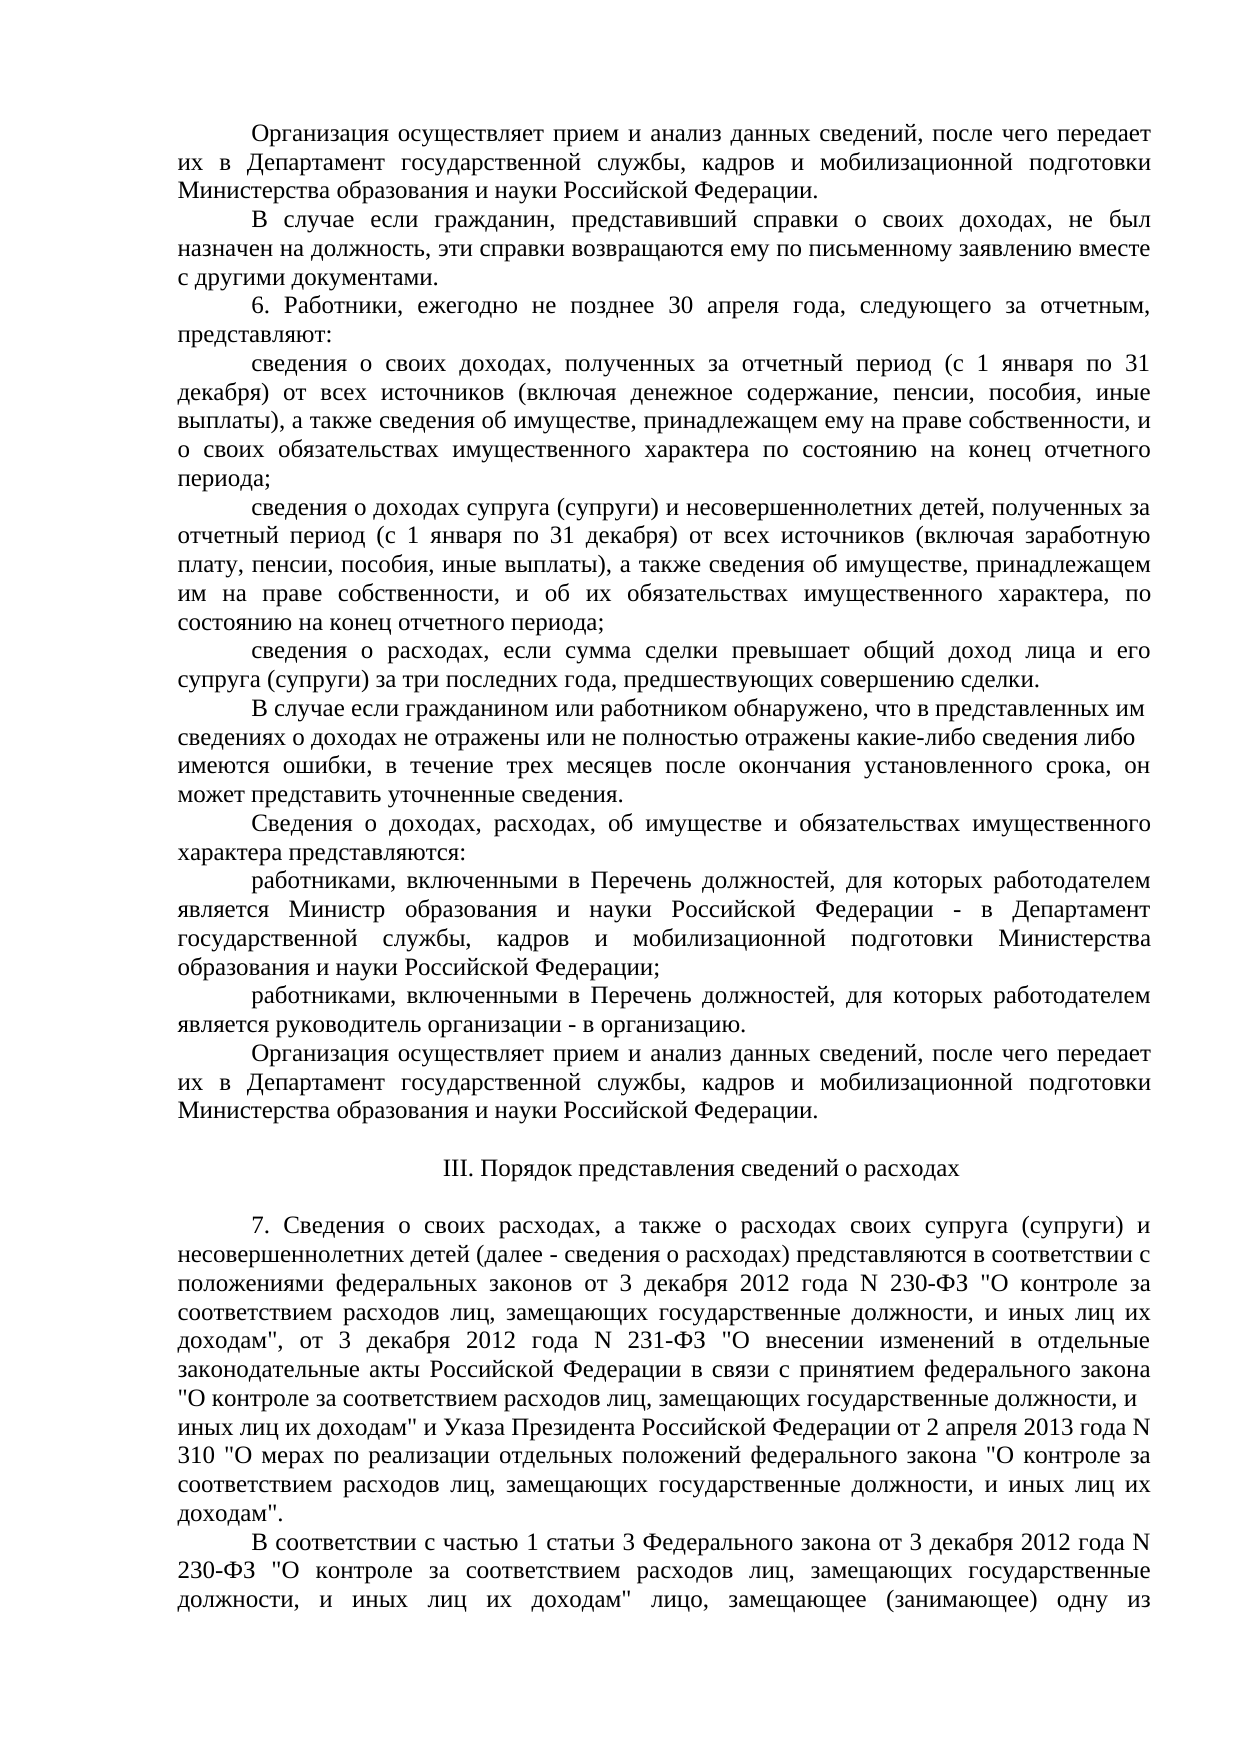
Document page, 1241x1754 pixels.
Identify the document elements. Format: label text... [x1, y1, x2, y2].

text сведения о своих доходах, полученных за отчетный период (с 1 января по 31 декабря) от всех источников (включая денежное содержание, пенсии, пособия, иные выплаты), а также сведения об имуществе, принадлежащем ему на праве собственности, и о своих обязательствах имущественного характера по состоянию на конец отчетного периода; [177, 348, 1152, 492]
text работниками, включенными в Перечень должностей, для которых работодателем является руководитель организации - в организацию. [177, 981, 1152, 1038]
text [177, 1527, 1152, 1613]
text 7. Сведения о своих расходах, а также о расходах своих супруга (супруги) и несовершеннолетних детей (далее - сведения о расходах) представляются в соответствии с положениями федеральных законов от 3 декабря 2012 года N 230-ФЗ "О контроле за соответствием расходов лиц, замещающих государственные должности, и иных лиц их доходам", от 3 декабря 2012 года N 231-ФЗ "О внесении изменений в отдельные законодательные акты Российской Федерации в связи с принятием федерального закона "О контроле за соответствием расходов лиц, замещающих государственные должности, и [177, 1211, 1152, 1412]
text 6. Работники, ежегодно не позднее 30 апреля года, следующего за отчетным, представляют: [177, 291, 1152, 348]
text сведениях о доходах не отражены или не полностью отражены какие-либо сведения либо [177, 722, 1152, 751]
text работниками, включенными в Перечень должностей, для которых работодателем является Министр образования и науки Российской Федерации - в Департамент государственной службы, кадров и мобилизационной подготовки Министерства образования и науки Российской Федерации; [177, 866, 1152, 981]
text Организация осуществляет прием и анализ данных сведений, после чего передает их в Департамент государственной службы, кадров и мобилизационной подготовки Министерства образования и науки Российской Федерации. [177, 1038, 1152, 1124]
text В случае если гражданином или работником обнаружено, что в представленных им [177, 693, 1152, 722]
text иных лиц их доходам" и Указа Президента Российской Федерации от 2 апреля 2013 года N 310 "О мерах по реализации отдельных положений федерального закона "О контроле за соответствием расходов лиц, замещающих государственные должности, и иных лиц их доходам". [177, 1412, 1152, 1527]
text имеются ошибки, в течение трех месяцев после окончания установленного срока, он может представить уточненные сведения. [177, 751, 1152, 808]
text сведения о доходах супруга (супруги) и несовершеннолетних детей, полученных за отчетный период (с 1 января по 31 декабря) от всех источников (включая заработную плату, пенсии, пособия, иные выплаты), а также сведения об имуществе, принадлежащем им на праве собственности, и об их обязательствах имущественного характера, по состоянию на конец отчетного периода; [177, 492, 1152, 636]
text сведения о расходах, если сумма сделки превышает общий доход лица и его супруга (супруги) за три последних года, предшествующих совершению сделки. [177, 636, 1152, 693]
text III. Порядок представления сведений о расходах [177, 1153, 1152, 1182]
text Сведения о доходах, расходах, об имуществе и обязательствах имущественного характера представляются: [177, 808, 1152, 866]
text Организация осуществляет прием и анализ данных сведений, после чего передает их в Департамент государственной службы, кадров и мобилизационной подготовки Министерства образования и науки Российской Федерации. [177, 118, 1152, 204]
text В случае если гражданин, представивший справки о своих доходах, не был назначен на должность, эти справки возвращаются ему по письменному заявлению вместе с другими документами. [177, 204, 1152, 291]
